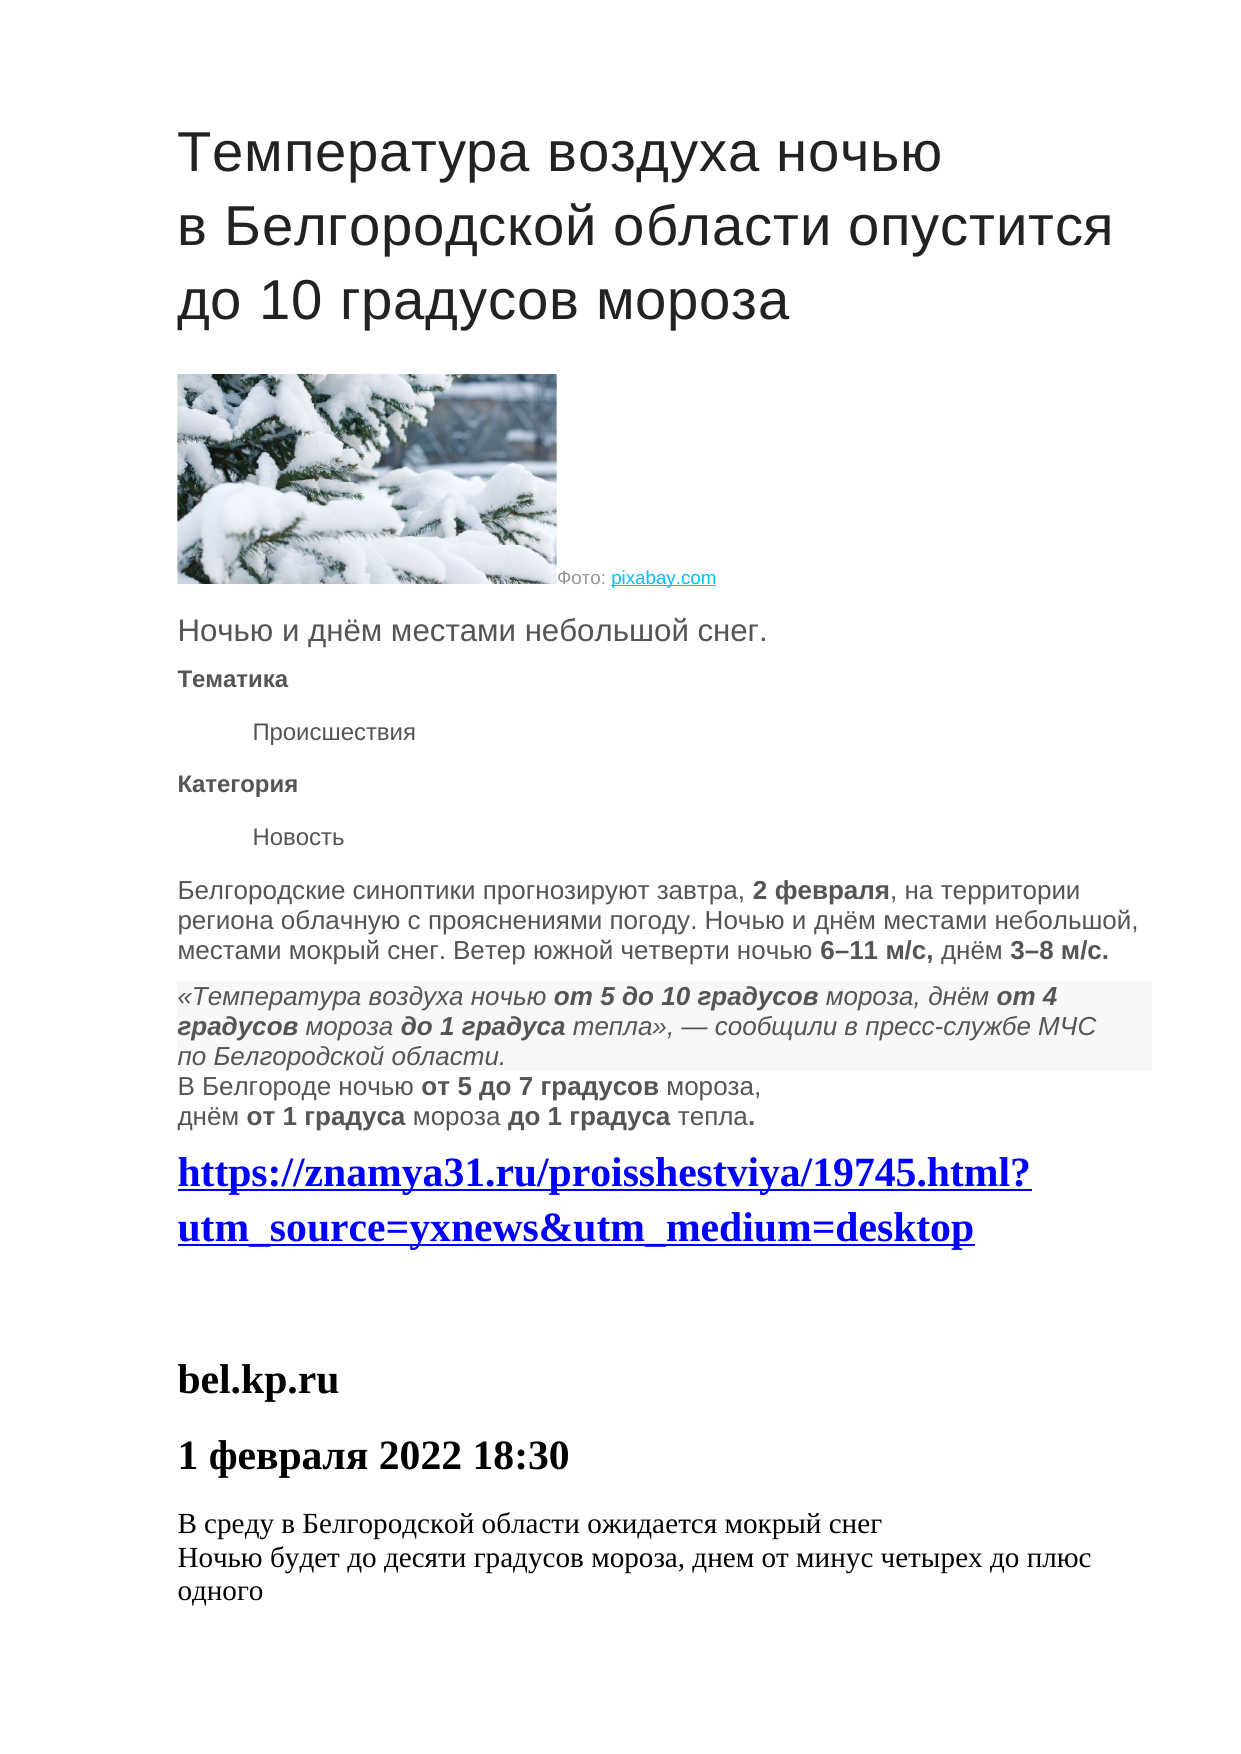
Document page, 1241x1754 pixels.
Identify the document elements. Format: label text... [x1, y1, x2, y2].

text В среду в Белгородской области ожидается мокрый снег [177, 1506, 1152, 1540]
subtitle Температура воздуха ночью в Белгородской области опустится до 10 градусов мороза [177, 118, 1152, 332]
text Новость [252, 823, 1152, 850]
text В Белгороде ночью от 5 до 7 градусов мороза, днём от 1 градуса мороза до 1 градуса тепла. [177, 1071, 1152, 1131]
text Ночью будет до десяти градусов мороза, днем от минус четырех до плюс одного [177, 1540, 1152, 1607]
text Тематика [177, 665, 1152, 693]
text Происшествия [252, 718, 1152, 745]
text 1 февраля 2022 18:30 [177, 1430, 1152, 1478]
picture [177, 374, 557, 584]
text bel.kp.ru [177, 1354, 1152, 1402]
text https://znamya31.ru/proisshestviya/19745.html?utm_source=yxnews&utm_medium=desktop [177, 1147, 1152, 1250]
text Категория [177, 770, 1152, 798]
text «Температура воздуха ночью от 5 до 10 градусов мороза, днём от 4 градусов мороза до 1 градуса тепла», — сообщили в пресс-службе МЧС по Белгородской области. [177, 981, 1152, 1071]
text Ночью и днём местами небольшой снег. [177, 612, 1152, 648]
text Белгородские синоптики прогнозируют завтра, 2 февраля, на территории региона облачную с прояснениями погоду. Ночью и днём местами небольшой, местами мокрый снег. Ветер южной четверти ночью 6–11 м/с, днём 3–8 м/с. [177, 875, 1152, 965]
